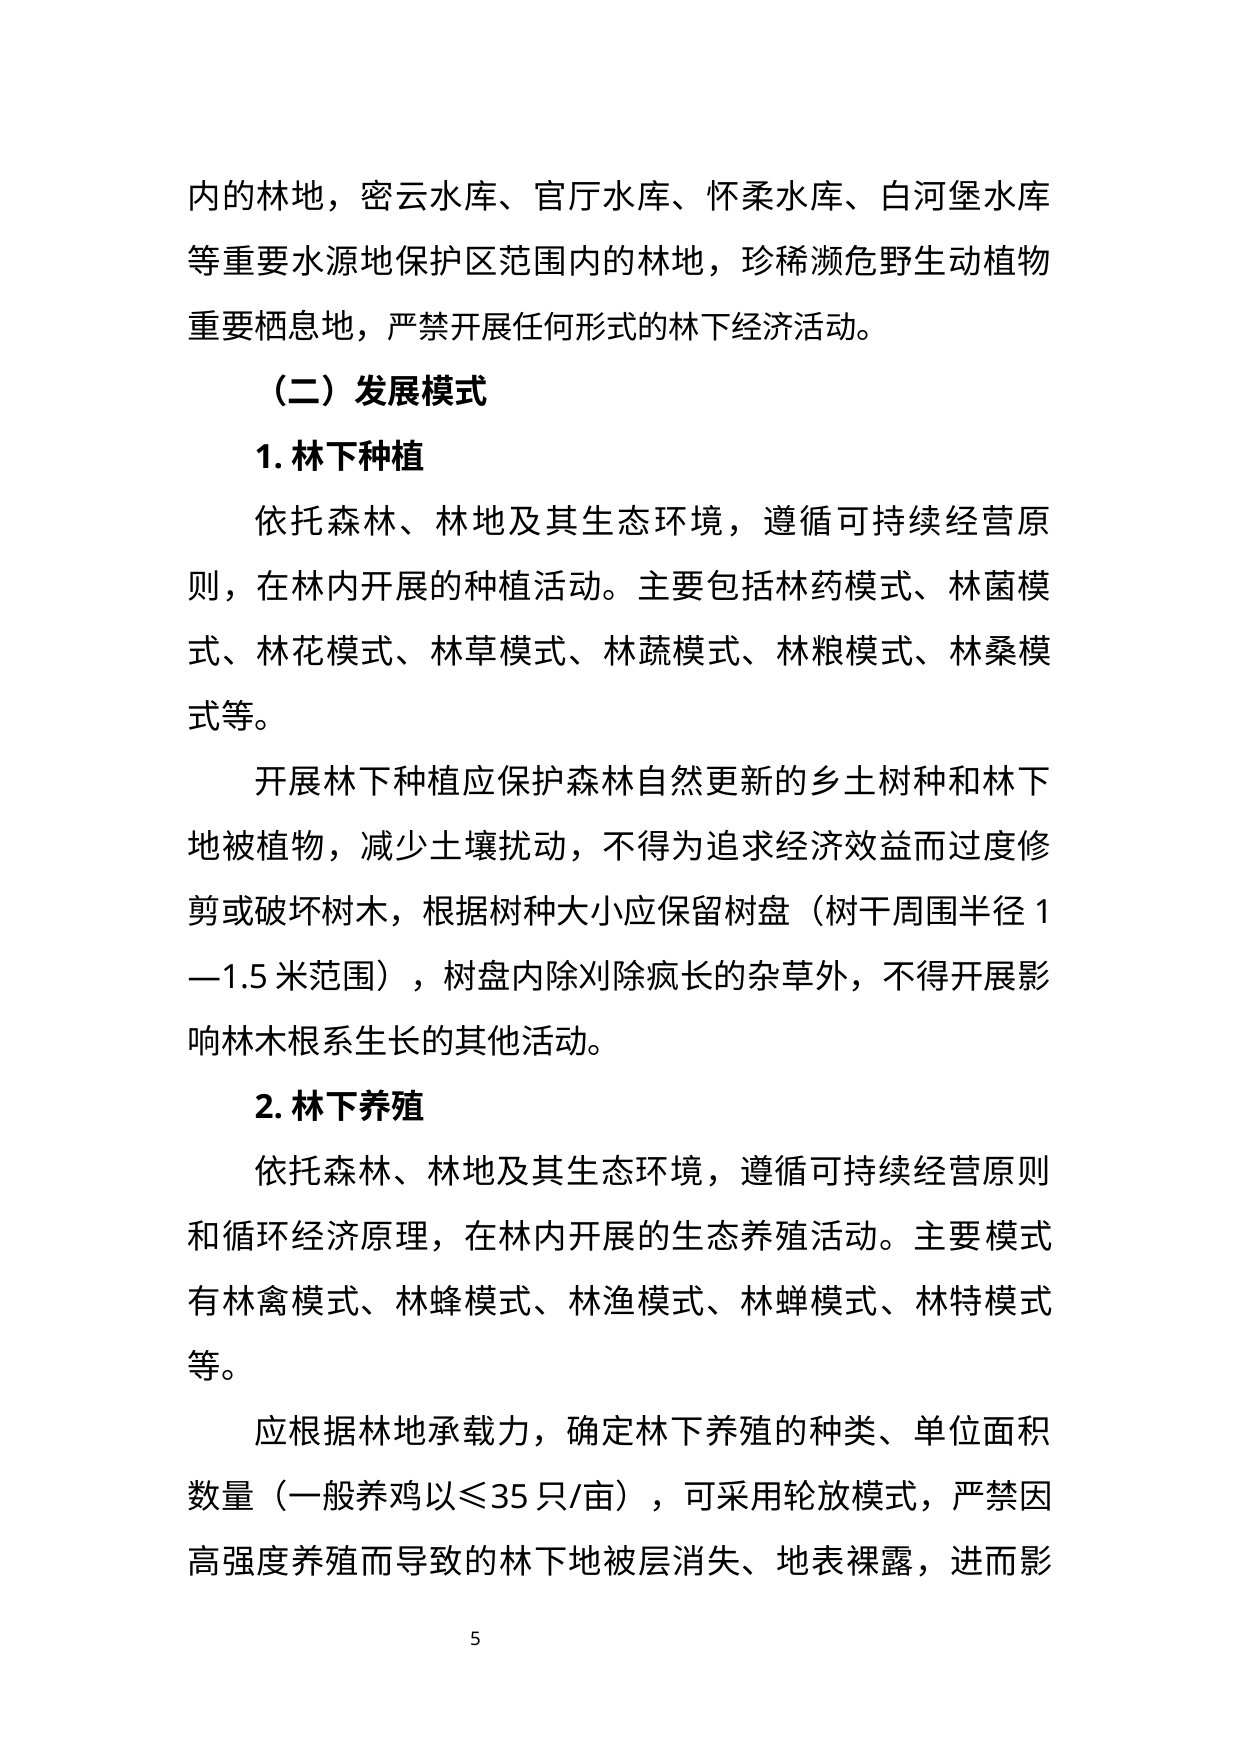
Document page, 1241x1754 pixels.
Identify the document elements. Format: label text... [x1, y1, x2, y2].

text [187, 162, 1053, 357]
text 依托森林、林地及其生态环境，遵循可持续经营原则，在林内开展的种植活动。主要包括林药模式、林菌模式、林花模式、林草模式、林蔬模式、林粮模式、林桑模式等。 [187, 487, 1053, 747]
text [187, 1397, 1053, 1592]
text 依托森林、林地及其生态环境，遵循可持续经营原则和循环经济原理，在林内开展的生态养殖活动。主要模式有林禽模式、林蜂模式、林渔模式、林蝉模式、林特模式等。 [187, 1137, 1053, 1397]
text （二）发展模式 [187, 357, 1053, 422]
text 1. 林下种植 [187, 422, 1053, 487]
text 2. 林下养殖 [187, 1072, 1053, 1137]
text 开展林下种植应保护森林自然更新的乡土树种和林下地被植物，减少土壤扰动，不得为追求经济效益而过度修剪或破坏树木，根据树种大小应保留树盘（树干周围半径1—1.5米范围），树盘内除刈除疯长的杂草外，不得开展影响林木根系生长的其他活动。 [187, 747, 1053, 1072]
